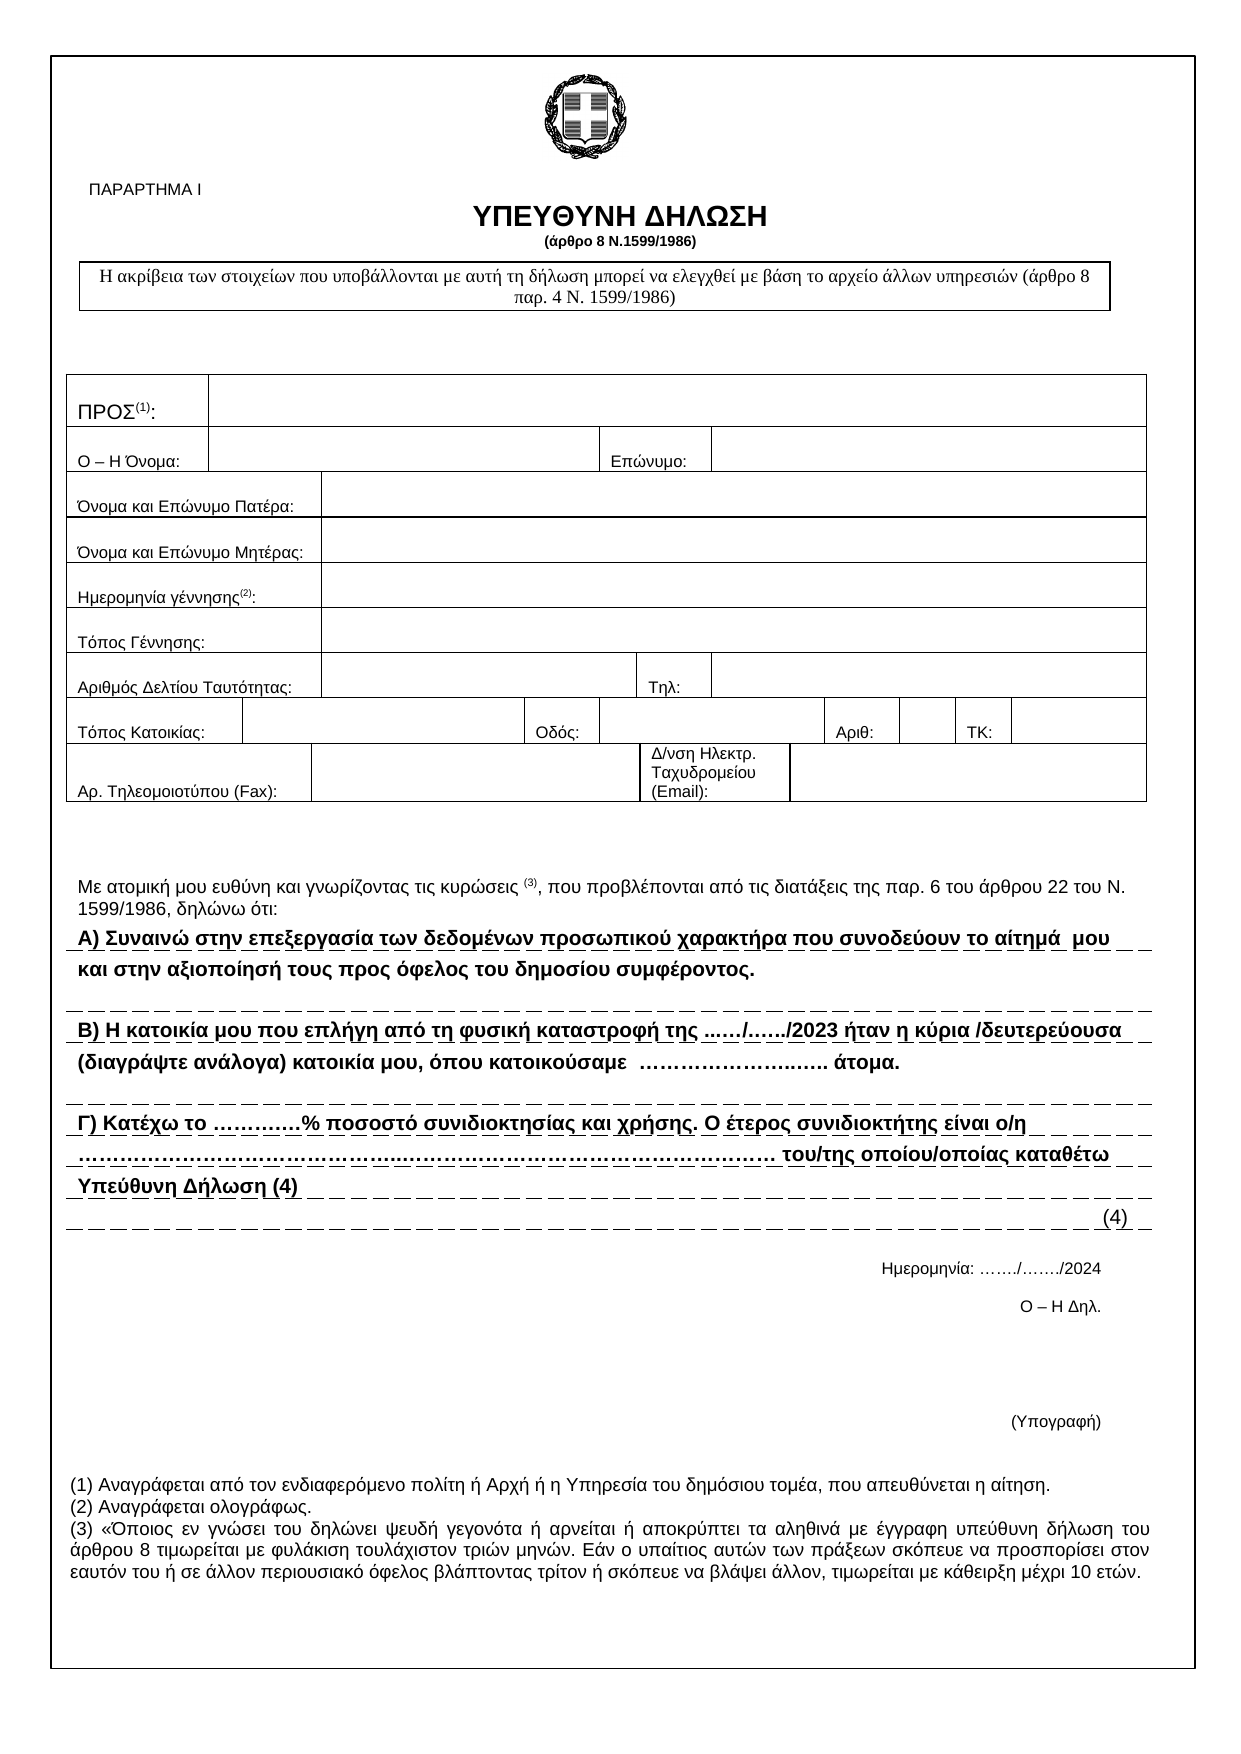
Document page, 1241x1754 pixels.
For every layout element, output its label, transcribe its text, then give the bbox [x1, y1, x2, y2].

table_cell [312, 744, 639, 801]
table_header [209, 375, 1146, 426]
text (2) Αναγράφεται ολογράφως. [70, 1496, 1152, 1517]
table_cell Δ/νση Ηλεκτρ. Ταχυδρομείου (Εmail): [641, 744, 789, 801]
table_cell [322, 608, 1146, 652]
table_cell Α) Συναινώ στην επεξεργασία των δεδομένων προσωπικού χαρακτήρα που συνοδεύουν το αίτημά μου [66, 919, 1152, 949]
table_cell ΤΚ: [956, 698, 1011, 742]
table_cell Όνομα και Επώνυμο Πατέρα: [67, 472, 321, 516]
subtitle ΠΑΡΑΡΤΗΜΑ Ι [89, 180, 1152, 199]
table_cell Γ) Κατέχω το ……….…% ποσοστό συνιδιοκτησίας και χρήσης. Ο έτερος συνιδιοκτήτης είναι ο/η [66, 1104, 1152, 1135]
text (3) «Όποιος εν γνώσει του δηλώνει ψευδή γεγονότα ή αρνείται ή αποκρύπτει τα αληθινά με έγγραφη υπεύθυνη δήλωση του άρθρου 8 τιμωρείται με φυλάκιση τουλάχιστον τριών μηνών. Εάν ο υπαίτιος αυτών των πράξεων σκόπευε να προσπορίσει στον εαυτόν του ή σε άλλον περιουσιακό όφελος βλάπτοντας τρίτον ή σκόπευε να βλάψει άλλον, τιμωρείται με κάθειρξη μέχρι 10 ετών. [70, 1517, 1152, 1582]
table_cell Ο – Η Όνομα: [67, 427, 208, 471]
table_cell Ημερομηνία γέννησης(2): [67, 563, 321, 607]
text (1) Αναγράφεται από τον ενδιαφερόμενο πολίτη ή Αρχή ή η Υπηρεσία του δημόσιου τομέα, που απευθύνεται η αίτηση. [70, 1474, 1152, 1496]
table_cell Αριθ: [825, 698, 899, 742]
subtitle (άρθρο 8 Ν.1599/1986) [89, 233, 1152, 261]
table_cell Τόπος Γέννησης: [67, 608, 321, 652]
table_cell [322, 518, 1146, 562]
table_cell Τηλ: [637, 653, 711, 697]
table_cell Β) Η κατοικία μου που επλήγη από τη φυσική καταστροφή της ...…/.…../2023 ήταν η κύρια /δευτερεύουσα [66, 1011, 1152, 1042]
table_cell Οδός: [525, 698, 599, 742]
table_cell [209, 427, 599, 471]
table_cell (διαγράψτε ανάλογα) κατοικία μου, όπου κατοικούσαμε …………………..….. άτομα. [66, 1042, 1152, 1104]
table_cell [712, 653, 1146, 697]
table_cell Επώνυμο: [600, 427, 711, 471]
table_cell [243, 698, 524, 742]
text Ημερομηνία: ……./……./2024 [89, 1258, 1101, 1278]
text Ο – Η Δηλ. [89, 1297, 1101, 1316]
picture [542, 73, 629, 161]
table_header ΠΡΟΣ(1): [67, 375, 208, 426]
table_cell ………………………………………..……………………………………………… του/της οποίου/οποίας καταθέτω [66, 1135, 1152, 1166]
text Η ακρίβεια των στοιχείων που υποβάλλονται με αυτή τη δήλωση μπορεί να ελεγχθεί με βάση το αρχείο άλλων υπηρεσιών (άρθρο 8 παρ. 4 Ν. 1599/1986) [80, 263, 1109, 310]
table_cell [322, 653, 636, 697]
table_cell Υπεύθυνη Δήλωση (4) [66, 1166, 1152, 1197]
table_cell [600, 698, 824, 742]
table_cell [712, 427, 1146, 471]
table_cell [900, 698, 955, 742]
table_header Με ατομική μου ευθύνη και γνωρίζοντας τις κυρώσεις (3), που προβλέπονται από τις διατάξεις της παρ. 6 του άρθρου 22 του Ν. 1599/1986, δηλώνω ότι: [66, 855, 1152, 919]
table_cell [322, 563, 1146, 607]
table_cell (4) [66, 1198, 1152, 1229]
table_cell Αριθμός Δελτίου Ταυτότητας: [67, 653, 321, 697]
table_cell Αρ. Τηλεομοιοτύπου (Fax): [67, 744, 311, 801]
table_cell [322, 472, 1146, 516]
table_cell και στην αξιοποίησή τους προς όφελος του δημοσίου συμφέροντος. [66, 950, 1152, 1011]
text (Υπογραφή) [89, 1412, 1101, 1431]
table_cell [1012, 698, 1146, 742]
table_cell Τόπος Κατοικίας: [67, 698, 242, 742]
subtitle ΥΠΕΥΘΥΝΗ ΔΗΛΩΣΗ [89, 199, 1152, 233]
table_cell Όνομα και Επώνυμο Μητέρας: [67, 518, 321, 562]
table_cell [791, 744, 1146, 801]
